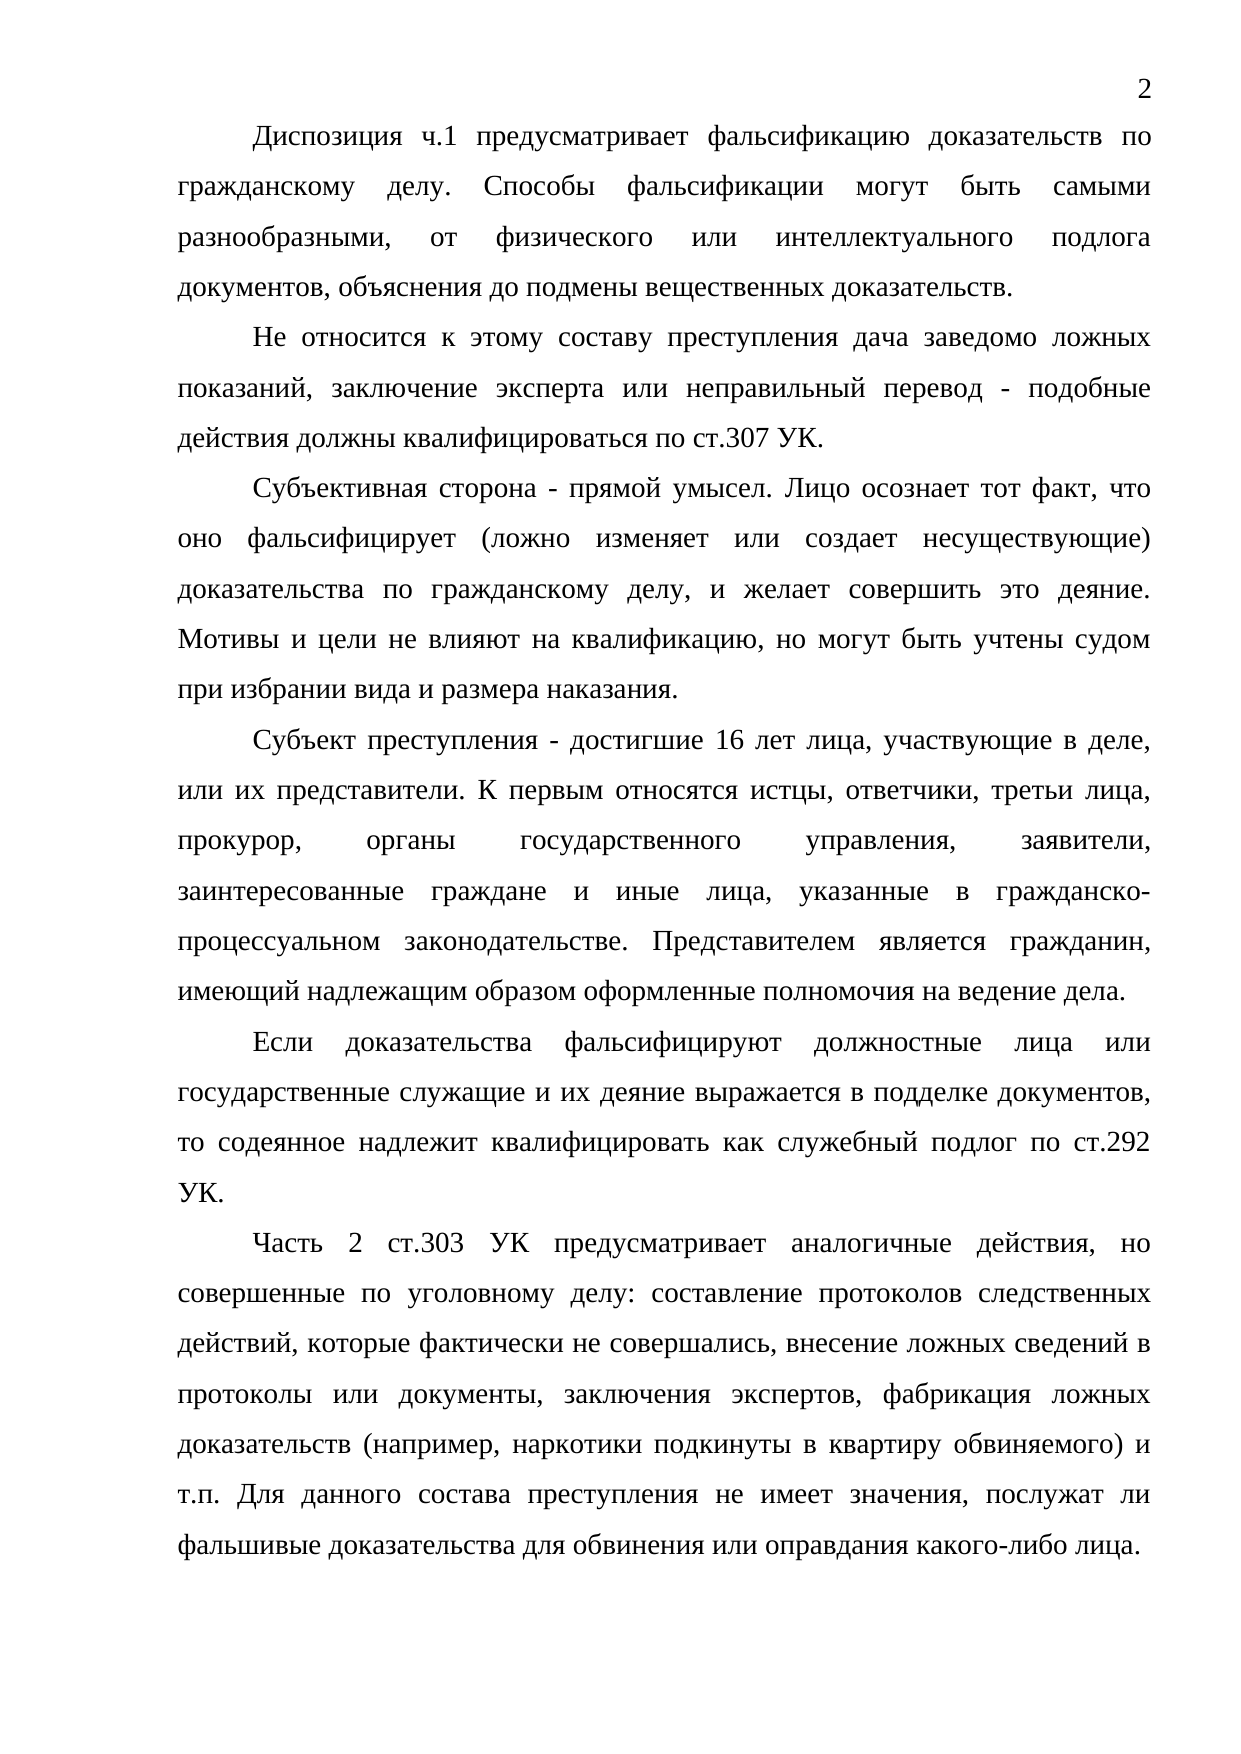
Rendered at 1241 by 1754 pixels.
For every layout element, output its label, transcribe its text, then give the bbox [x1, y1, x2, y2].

text Если доказательства фальсифицируют должностные лица или государственные служащие и их деяние выражается в подделке документов, то содеянное надлежит квалифицировать как служебный подлог по ст.292 УК. [177, 1024, 1152, 1208]
text Диспозиция ч.1 предусматривает фальсификацию доказательств по гражданскому делу. Способы фальсификации могут быть самыми разнообразными, от физического или интеллектуального подлога документов, объяснения до подмены вещественных доказательств. [177, 118, 1152, 303]
text Не относится к этому составу преступления дача заведомо ложных показаний, заключение эксперта или неправильный перевод - подобные действия должны квалифицироваться по ст.307 УК. [177, 319, 1152, 453]
text Субъект преступления - достигшие 16 лет лица, участвующие в деле, или их представители. К первым относятся истцы, ответчики, третьи лица, прокурор, органы государственного управления, заявители, заинтересованные граждане и иные лица, указанные в гражданско-процессуальном законодательстве. Представителем является гражданин, имеющий надлежащим образом оформленные полномочия на ведение дела. [177, 722, 1152, 1007]
text Субъективная сторона - прямой умысел. Лицо осознает тот факт, что оно фальсифицирует (ложно изменяет или создает несуществующие) доказательства по гражданскому делу, и желает совершить это деяние. Мотивы и цели не влияют на квалификацию, но могут быть учтены судом при избрании вида и размера наказания. [177, 470, 1152, 705]
text Часть 2 ст.303 УК предусматривает аналогичные действия, но совершенные по уголовному делу: составление протоколов следственных действий, которые фактически не совершались, внесение ложных сведений в протоколы или документы, заключения экспертов, фабрикация ложных доказательств (например, наркотики подкинуты в квартиру обвиняемого) и т.п. Для данного состава преступления не имеет значения, послужат ли фальшивые доказательства для обвинения или оправдания какого-либо лица. [177, 1225, 1152, 1560]
